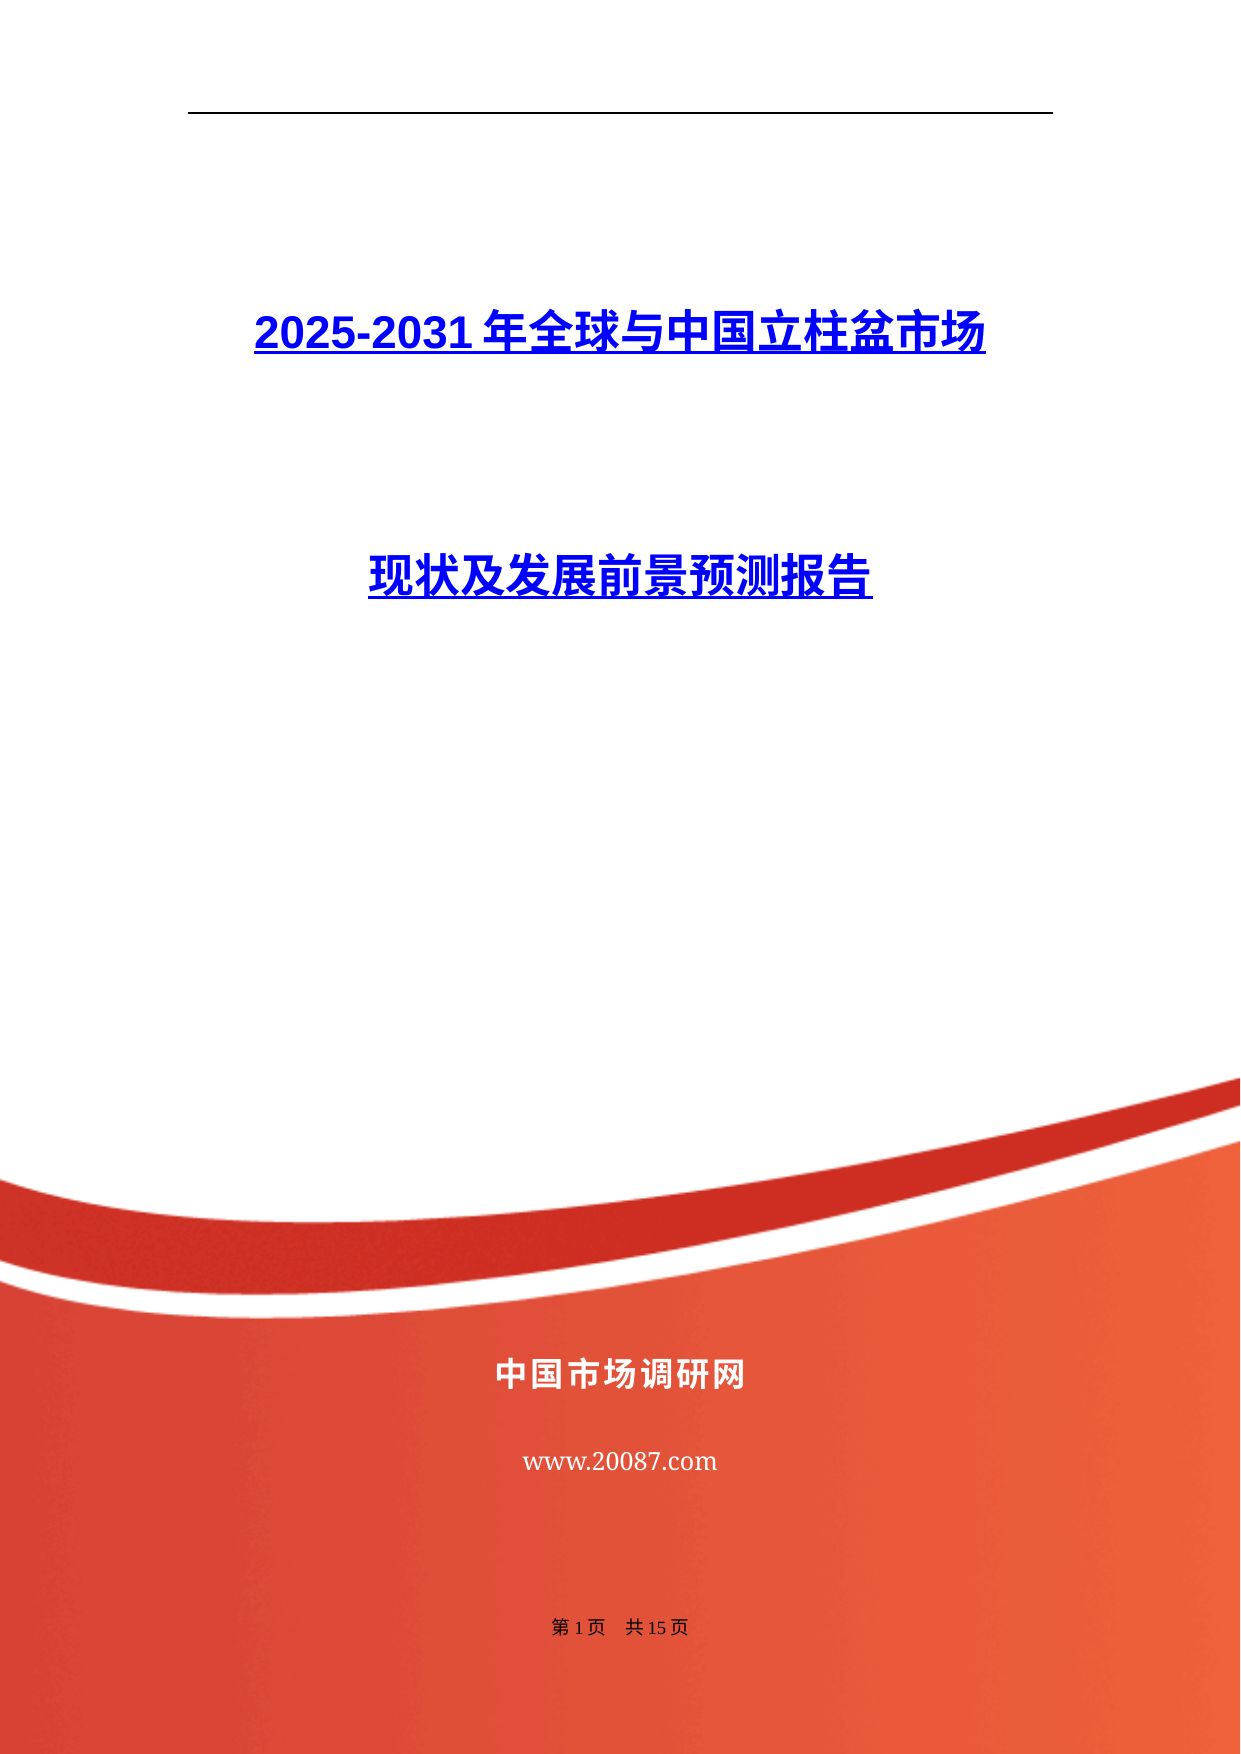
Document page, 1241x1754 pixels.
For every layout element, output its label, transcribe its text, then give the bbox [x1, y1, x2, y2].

picture [0, 1006, 1241, 1754]
table_header 2025-2031年全球与中国立柱盆市场现状及发展前景预测报告 [188, 207, 1053, 773]
subtitle 中国市场调研网 [187, 1339, 1053, 1404]
text www.20087.com [187, 1428, 1053, 1493]
